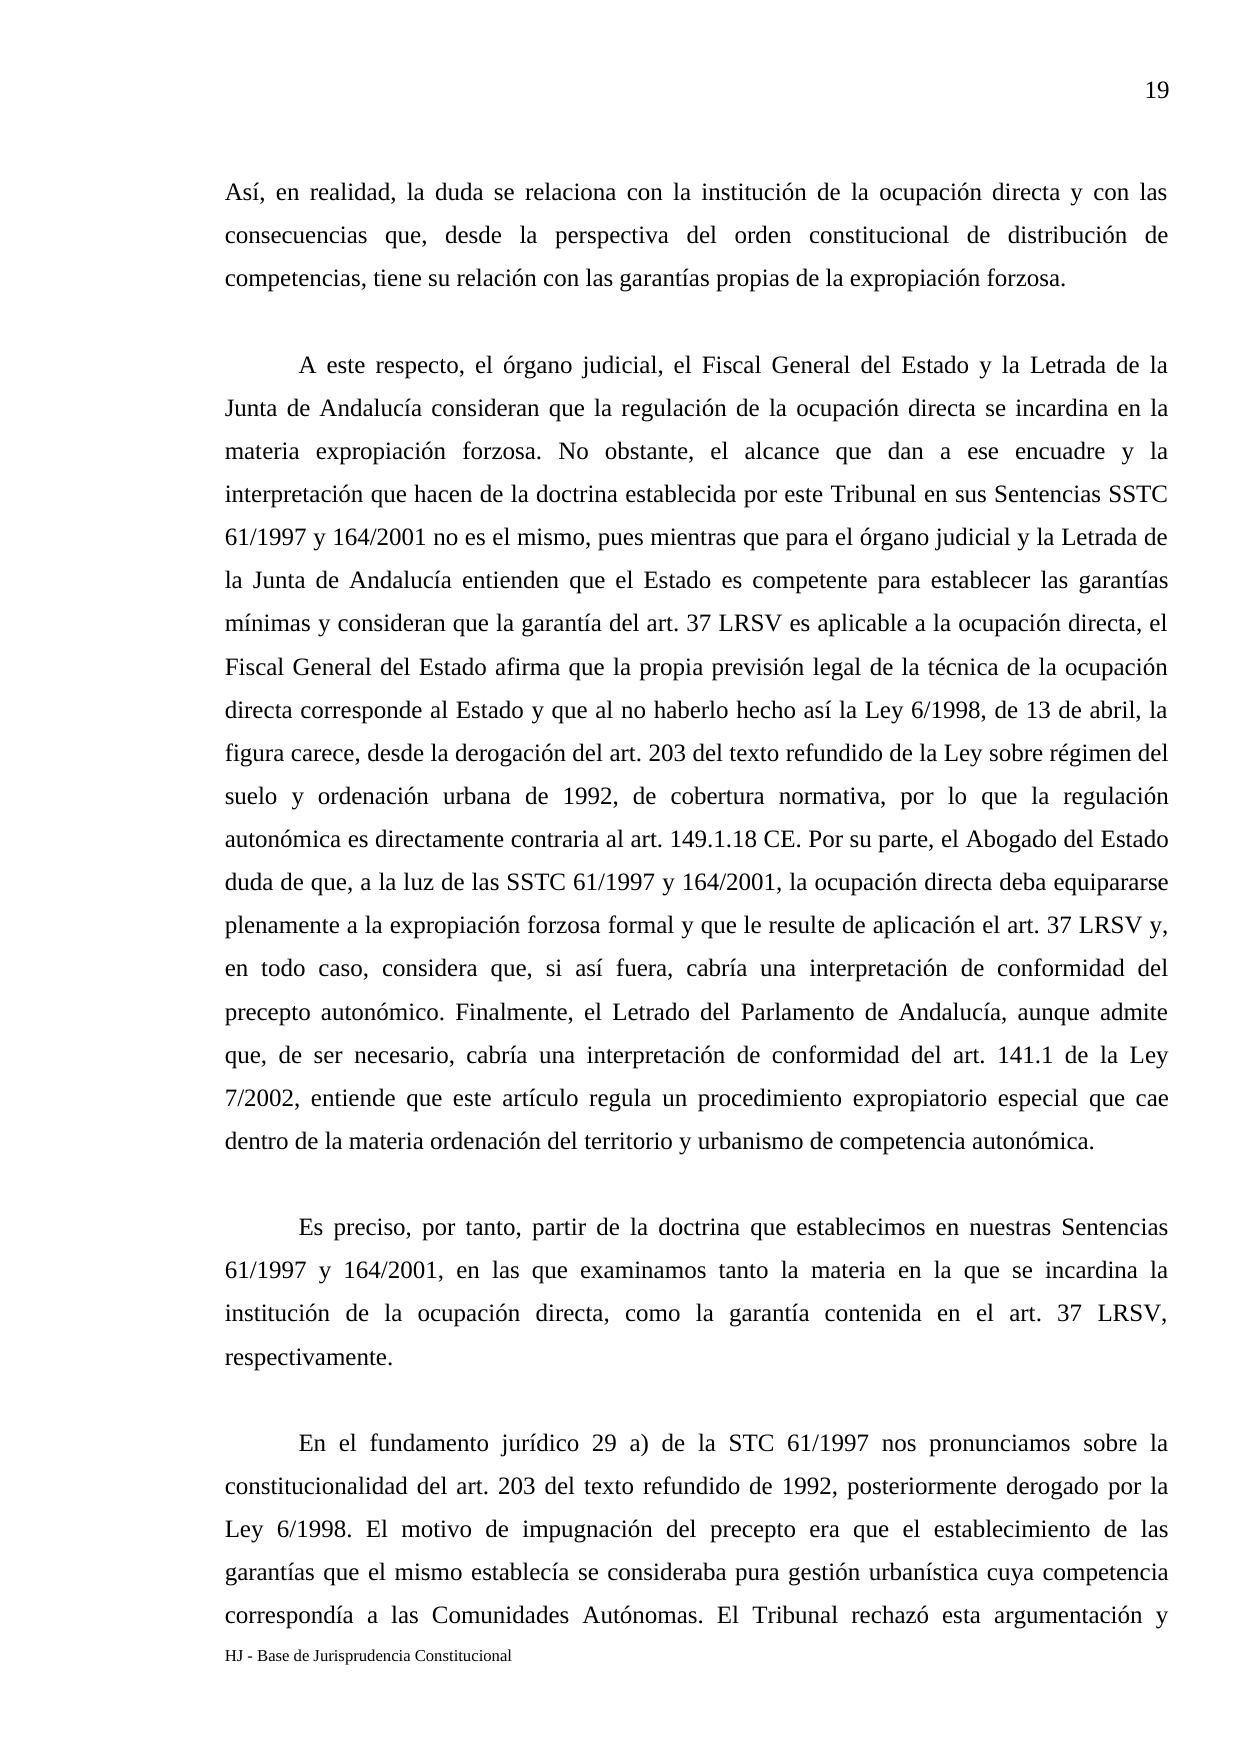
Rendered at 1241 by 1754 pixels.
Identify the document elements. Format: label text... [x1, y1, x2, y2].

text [224, 177, 1169, 292]
text A este respecto, el órgano judicial, el Fiscal General del Estado y la Letrada de la Junta de Andalucía consideran que la regulación de la ocupación directa se incardina en la materia expropiación forzosa. No obstante, el alcance que dan a ese encuadre y la interpretación que hacen de la doctrina establecida por este Tribunal en sus Sentencias SSTC 61/1997 y 164/2001 no es el mismo, pues mientras que para el órgano judicial y la Letrada de la Junta de Andalucía entienden que el Estado es competente para establecer las garantías mínimas y consideran que la garantía del art. 37 LRSV es aplicable a la ocupación directa, el Fiscal General del Estado afirma que la propia previsión legal de la técnica de la ocupación directa corresponde al Estado y que al no haberlo hecho así la Ley 6/1998, de 13 de abril, la figura carece, desde la derogación del art. 203 del texto refundido de la Ley sobre régimen del suelo y ordenación urbana de 1992, de cobertura normativa, por lo que la regulación autonómica es directamente contraria al art. 149.1.18 CE. Por su parte, el Abogado del Estado duda de que, a la luz de las SSTC 61/1997 y 164/2001, la ocupación directa deba equipararse plenamente a la expropiación forzosa formal y que le resulte de aplicación el art. 37 LRSV y, en todo caso, considera que, si así fuera, cabría una interpretación de conformidad del precepto autonómico. Finalmente, el Letrado del Parlamento de Andalucía, aunque admite que, de ser necesario, cabría una interpretación de conformidad del art. 141.1 de la Ley 7/2002, entiende que este artículo regula un procedimiento expropiatorio especial que cae dentro de la materia ordenación del territorio y urbanismo de competencia autonómica. [224, 350, 1169, 1155]
text Es preciso, por tanto, partir de la doctrina que establecimos en nuestras Sentencias 61/1997 y 164/2001, en las que examinamos tanto la materia en la que se incardina la institución de la ocupación directa, como la garantía contenida en el art. 37 LRSV, respectivamente. [224, 1212, 1169, 1370]
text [224, 1428, 1169, 1629]
